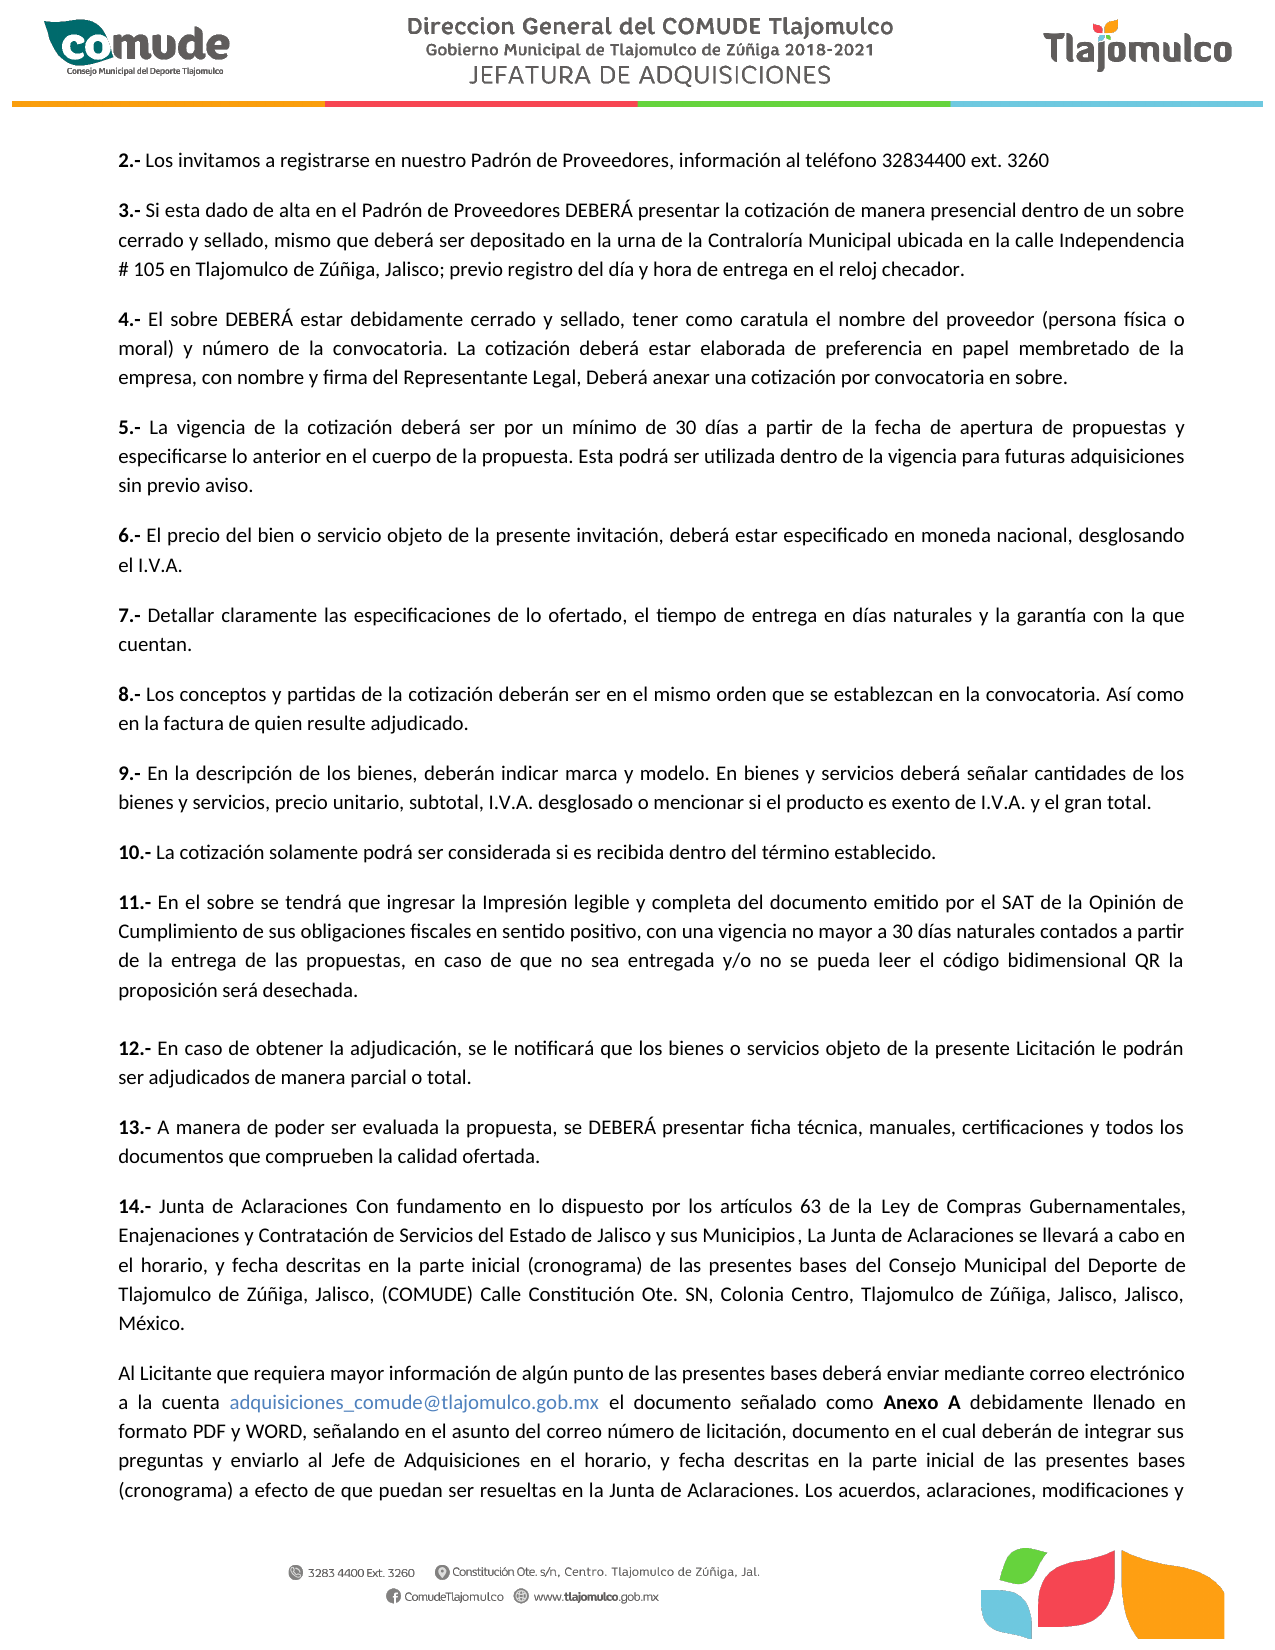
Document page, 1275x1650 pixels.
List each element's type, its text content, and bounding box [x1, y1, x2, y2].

text 3.- Si esta dado de alta en el Padrón de Proveedores DEBERÁ presentar la cotización de manera presencial dentro de un sobre cerrado y sellado, mismo que deberá ser depositado en la urna de la Contraloría Municipal ubicada en la calle Independencia # 105 en Tlajomulco de Zúñiga, Jalisco; previo registro del día y hora de entrega en el reloj checador. [118, 198, 1186, 281]
text 13.- A manera de poder ser evaluada la propuesta, se DEBERÁ presentar ficha técnica, manuales, certificaciones y todos los documentos que comprueben la calidad ofertada. [118, 1114, 1186, 1169]
text 9.- En la descripción de los bienes, deberán indicar marca y modelo. En bienes y servicios deberá señalar cantidades de los bienes y servicios, precio unitario, subtotal, I.V.A. desglosado o mencionar si el producto es exento de I.V.A. y el gran total. [118, 760, 1186, 815]
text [118, 1360, 1186, 1502]
text 14.- Junta de Aclaraciones Con fundamento en lo dispuesto por los artículos 63 de la Ley de Compras Gubernamentales, Enajenaciones y Contratación de Servicios del Estado de Jalisco y sus Municipios, La Junta de Aclaraciones se llevará a cabo en el horario, y fecha descritas en la parte inicial (cronograma) de las presentes bases del Consejo Municipal del Deporte de Tlajomulco de Zúñiga, Jalisco, (COMUDE) Calle Constitución Ote. SN, Colonia Centro, Tlajomulco de Zúñiga, Jalisco, Jalisco, México. [118, 1193, 1186, 1336]
text 6.- El precio del bien o servicio objeto de la presente invitación, deberá estar especificado en moneda nacional, desglosando el I.V.A. [118, 523, 1186, 577]
picture [12, 17, 1263, 107]
text 8.- Los conceptos y partidas de la cotización deberán ser en el mismo orden que se establezcan en la convocatoria. Así como en la factura de quien resulte adjudicado. [118, 681, 1186, 736]
text 2.- Los invitamos a registrarse en nuestro Padrón de Proveedores, información al teléfono 32834400 ext. 3260 [118, 148, 1186, 173]
text 10.- La cotización solamente podrá ser considerada si es recibida dentro del término establecido. [118, 839, 1186, 865]
picture [288, 1548, 1225, 1639]
text 11.- En el sobre se tendrá que ingresar la Impresión legible y completa del documento emitido por el SAT de la Opinión de Cumplimiento de sus obligaciones fiscales en sentido positivo, con una vigencia no mayor a 30 días naturales contados a partir de la entrega de las propuestas, en caso de que no sea entregada y/o no se pueda leer el código bidimensional QR la proposición será desechada. [118, 889, 1186, 1002]
text 4.- El sobre DEBERÁ estar debidamente cerrado y sellado, tener como caratula el nombre del proveedor (persona física o moral) y número de la convocatoria. La cotización deberá estar elaborada de preferencia en papel membretado de la empresa, con nombre y firma del Representante Legal, Deberá anexar una cotización por convocatoria en sobre. [118, 306, 1186, 390]
text 5.- La vigencia de la cotización deberá ser por un mínimo de 30 días a partir de la fecha de apertura de propuestas y especificarse lo anterior en el cuerpo de la propuesta. Esta podrá ser utilizada dentro de la vigencia para futuras adquisiciones sin previo aviso. [118, 414, 1186, 498]
text 12.- En caso de obtener la adjudicación, se le notificará que los bienes o servicios objeto de la presente Licitación le podrán ser adjudicados de manera parcial o total. [118, 1035, 1186, 1090]
text 7.- Detallar claramente las especificaciones de lo ofertado, el tiempo de entrega en días naturales y la garantía con la que cuentan. [118, 602, 1186, 656]
